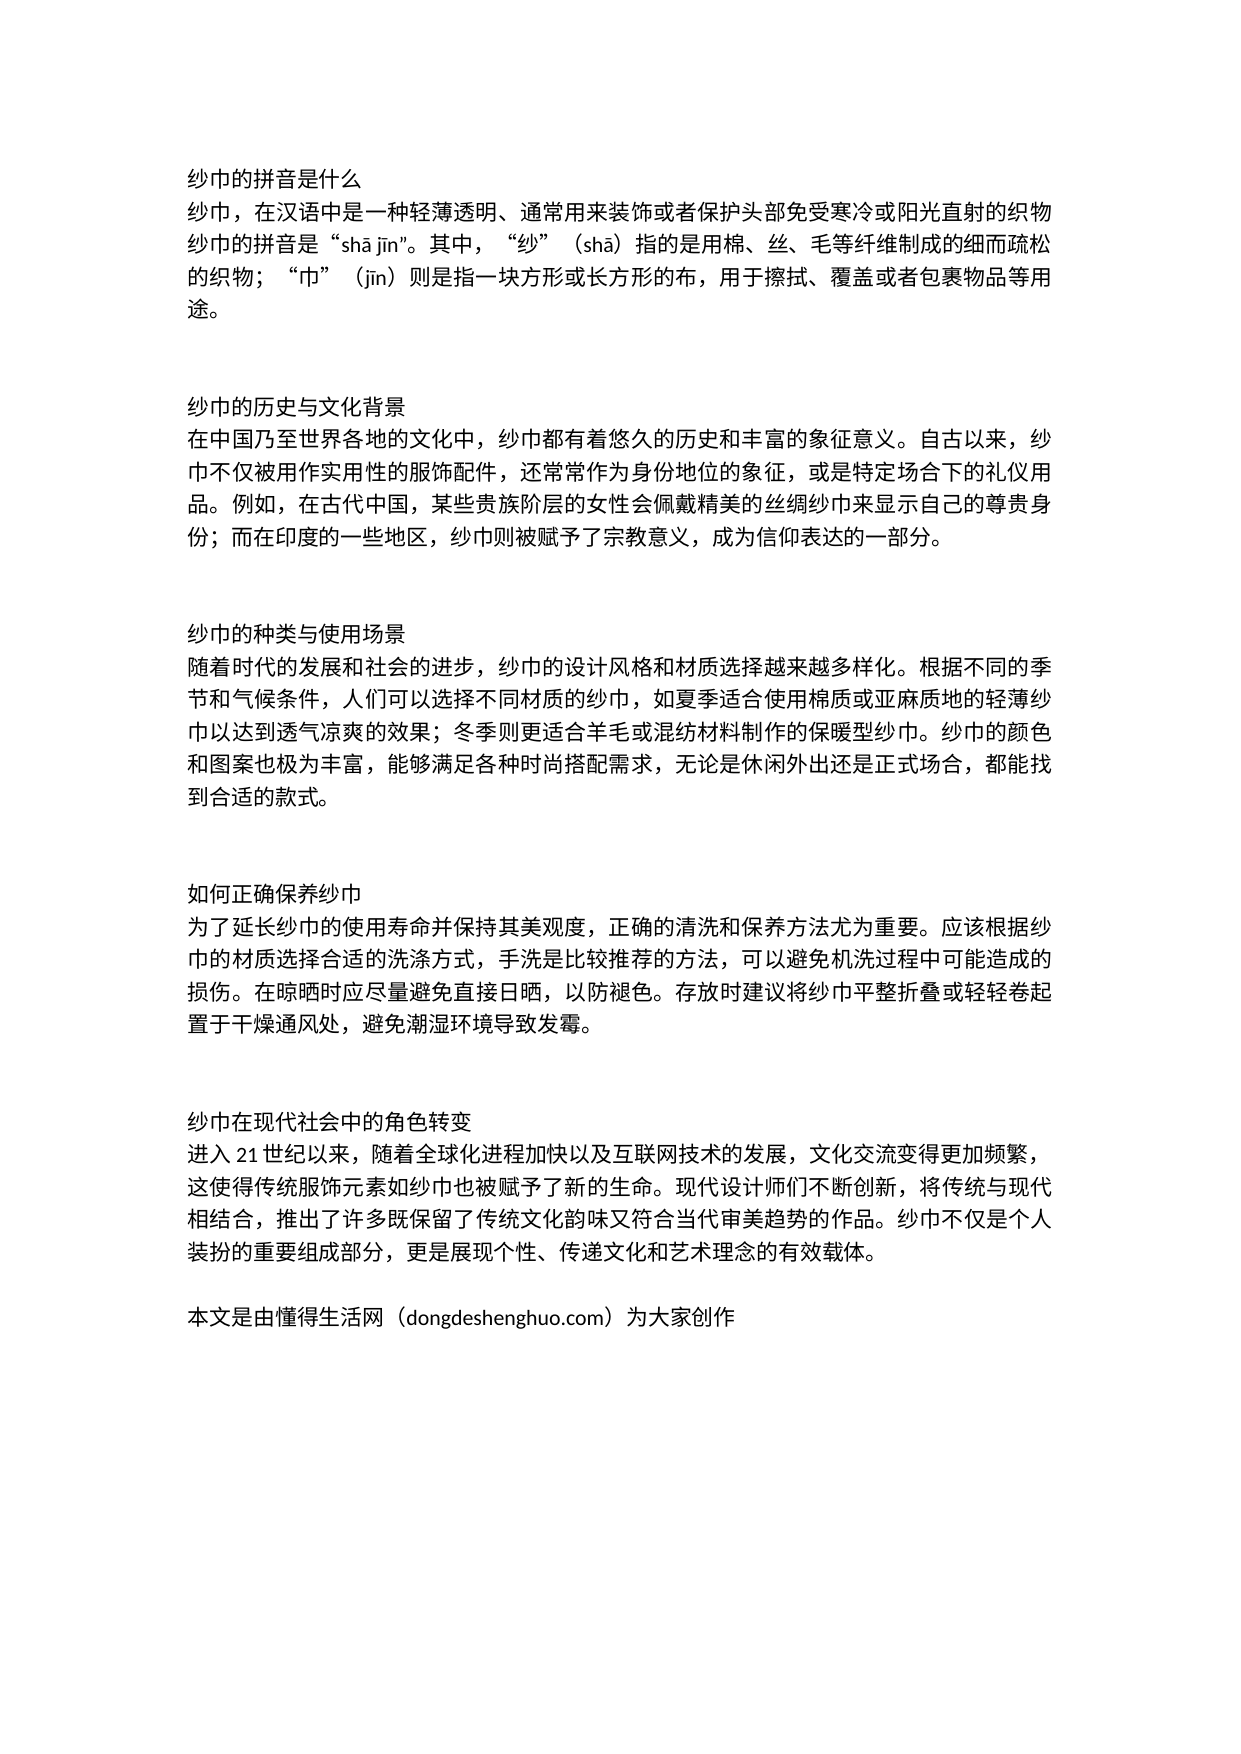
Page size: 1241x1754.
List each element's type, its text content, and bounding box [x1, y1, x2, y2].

text 纱巾的历史与文化背景 [187, 389, 1053, 422]
text 如何正确保养纱巾 [187, 877, 1053, 909]
text 纱巾的种类与使用场景 [187, 617, 1053, 649]
text 在中国乃至世界各地的文化中，纱巾都有着悠久的历史和丰富的象征意义。自古以来，纱巾不仅被用作实用性的服饰配件，还常常作为身份地位的象征，或是特定场合下的礼仪用品。例如，在古代中国，某些贵族阶层的女性会佩戴精美的丝绸纱巾来显示自己的尊贵身份；而在印度的一些地区，纱巾则被赋予了宗教意义，成为信仰表达的一部分。 [187, 422, 1053, 552]
text 为了延长纱巾的使用寿命并保持其美观度，正确的清洗和保养方法尤为重要。应该根据纱巾的材质选择合适的洗涤方式，手洗是比较推荐的方法，可以避免机洗过程中可能造成的损伤。在晾晒时应尽量避免直接日晒，以防褪色。存放时建议将纱巾平整折叠或轻轻卷起，置于干燥通风处，避免潮湿环境导致发霉。 [187, 909, 1053, 1039]
text 进入21世纪以来，随着全球化进程加快以及互联网技术的发展，文化交流变得更加频繁，这使得传统服饰元素如纱巾也被赋予了新的生命。现代设计师们不断创新，将传统与现代相结合，推出了许多既保留了传统文化韵味又符合当代审美趋势的作品。纱巾不仅是个人装扮的重要组成部分，更是展现个性、传递文化和艺术理念的有效载体。 [187, 1137, 1053, 1267]
text 随着时代的发展和社会的进步，纱巾的设计风格和材质选择越来越多样化。根据不同的季节和气候条件，人们可以选择不同材质的纱巾，如夏季适合使用棉质或亚麻质地的轻薄纱巾以达到透气凉爽的效果；冬季则更适合羊毛或混纺材料制作的保暖型纱巾。纱巾的颜色和图案也极为丰富，能够满足各种时尚搭配需求，无论是休闲外出还是正式场合，都能找到合适的款式。 [187, 649, 1053, 812]
text 本文是由懂得生活网（dongdeshenghuo.com）为大家创作 [187, 1299, 1053, 1332]
text 纱巾在现代社会中的角色转变 [187, 1104, 1053, 1137]
text 纱巾，在汉语中是一种轻薄透明、通常用来装饰或者保护头部免受寒冷或阳光直射的织物。纱巾的拼音是“shā jīn”。其中，“纱”（shā）指的是用棉、丝、毛等纤维制成的细而疏松的织物；“巾”（jīn）则是指一块方形或长方形的布，用于擦拭、覆盖或者包裹物品等用途。 [187, 194, 1053, 324]
text 纱巾的拼音是什么 [187, 162, 1053, 194]
